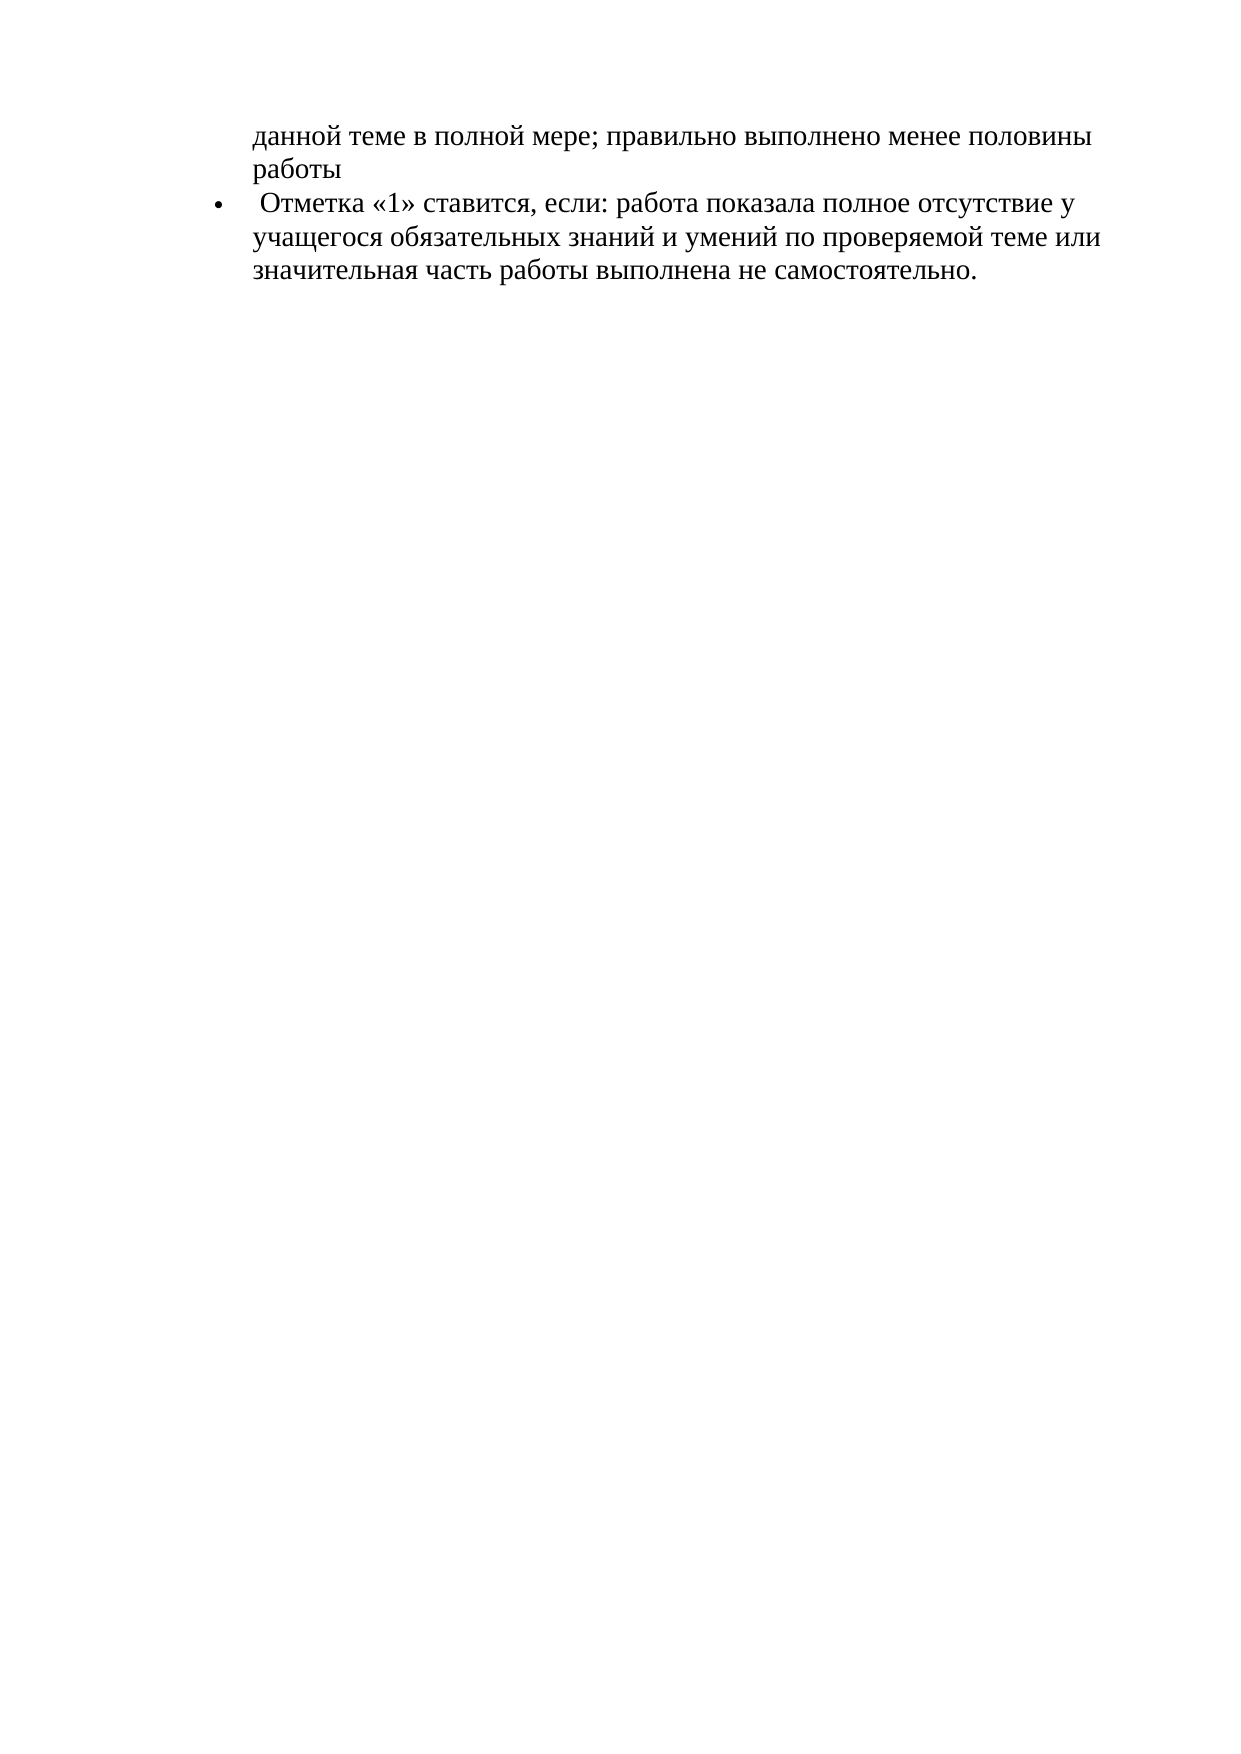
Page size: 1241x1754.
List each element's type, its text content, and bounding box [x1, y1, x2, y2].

list Отметка «1» ставится, если: работа показала полное отсутствие у учащегося обязательных знаний и умений по проверяемой теме или значительная часть работы выполнена не самостоятельно. [215, 185, 1152, 286]
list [215, 118, 1152, 185]
